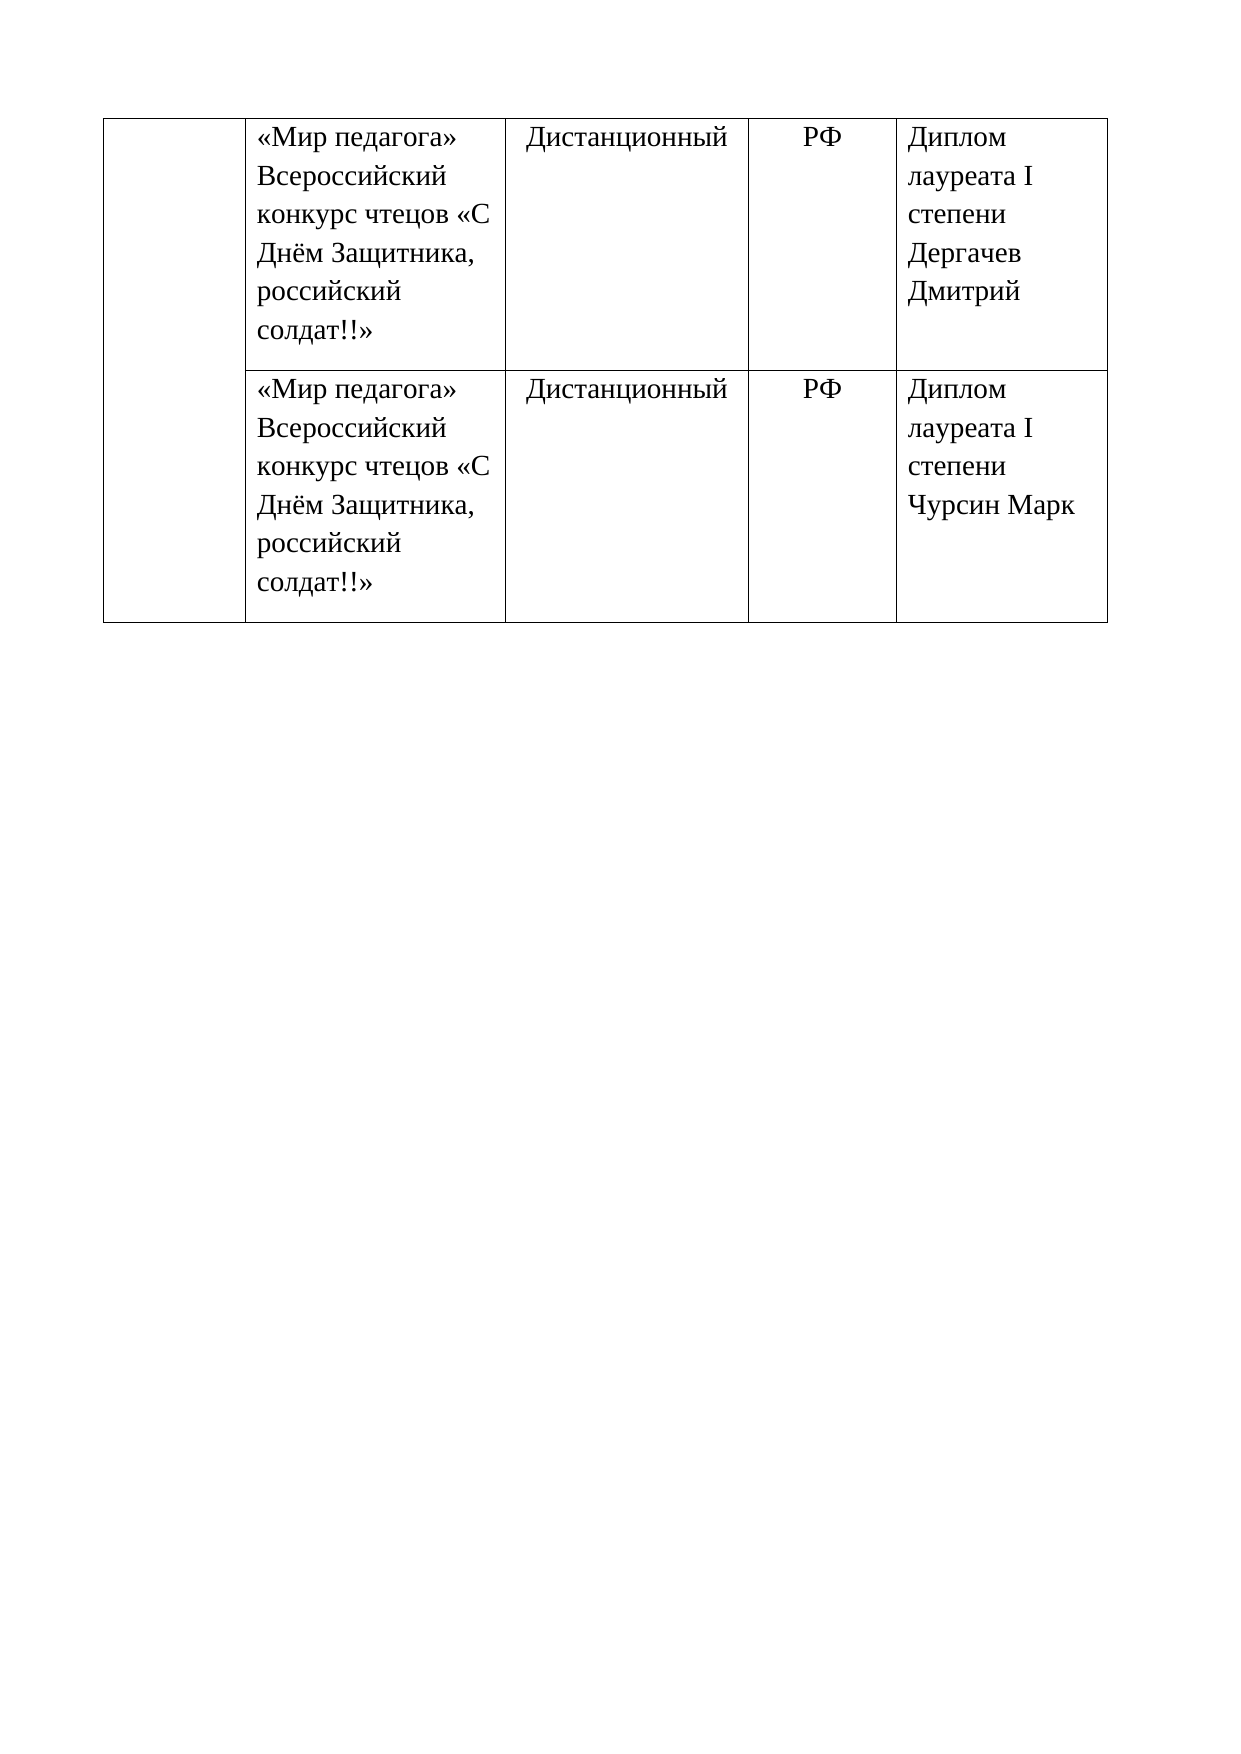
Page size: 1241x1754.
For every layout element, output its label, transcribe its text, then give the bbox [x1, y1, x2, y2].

table_cell Диплом лауреата I степени Дергачев Дмитрий [897, 119, 1107, 370]
table_cell Диплом лауреата I степени Чурсин Марк [897, 371, 1107, 622]
table_cell «Мир педагога» Всероссийский конкурс чтецов «С Днём Защитника, российский солдат!!» [246, 119, 505, 370]
table_cell Дистанционный [506, 371, 748, 622]
table_cell РФ [749, 119, 896, 370]
table_cell РФ [749, 371, 896, 622]
table_cell «Мир педагога» Всероссийский конкурс чтецов «С Днём Защитника, российский солдат!!» [246, 371, 505, 622]
table_cell Дистанционный [506, 119, 748, 370]
